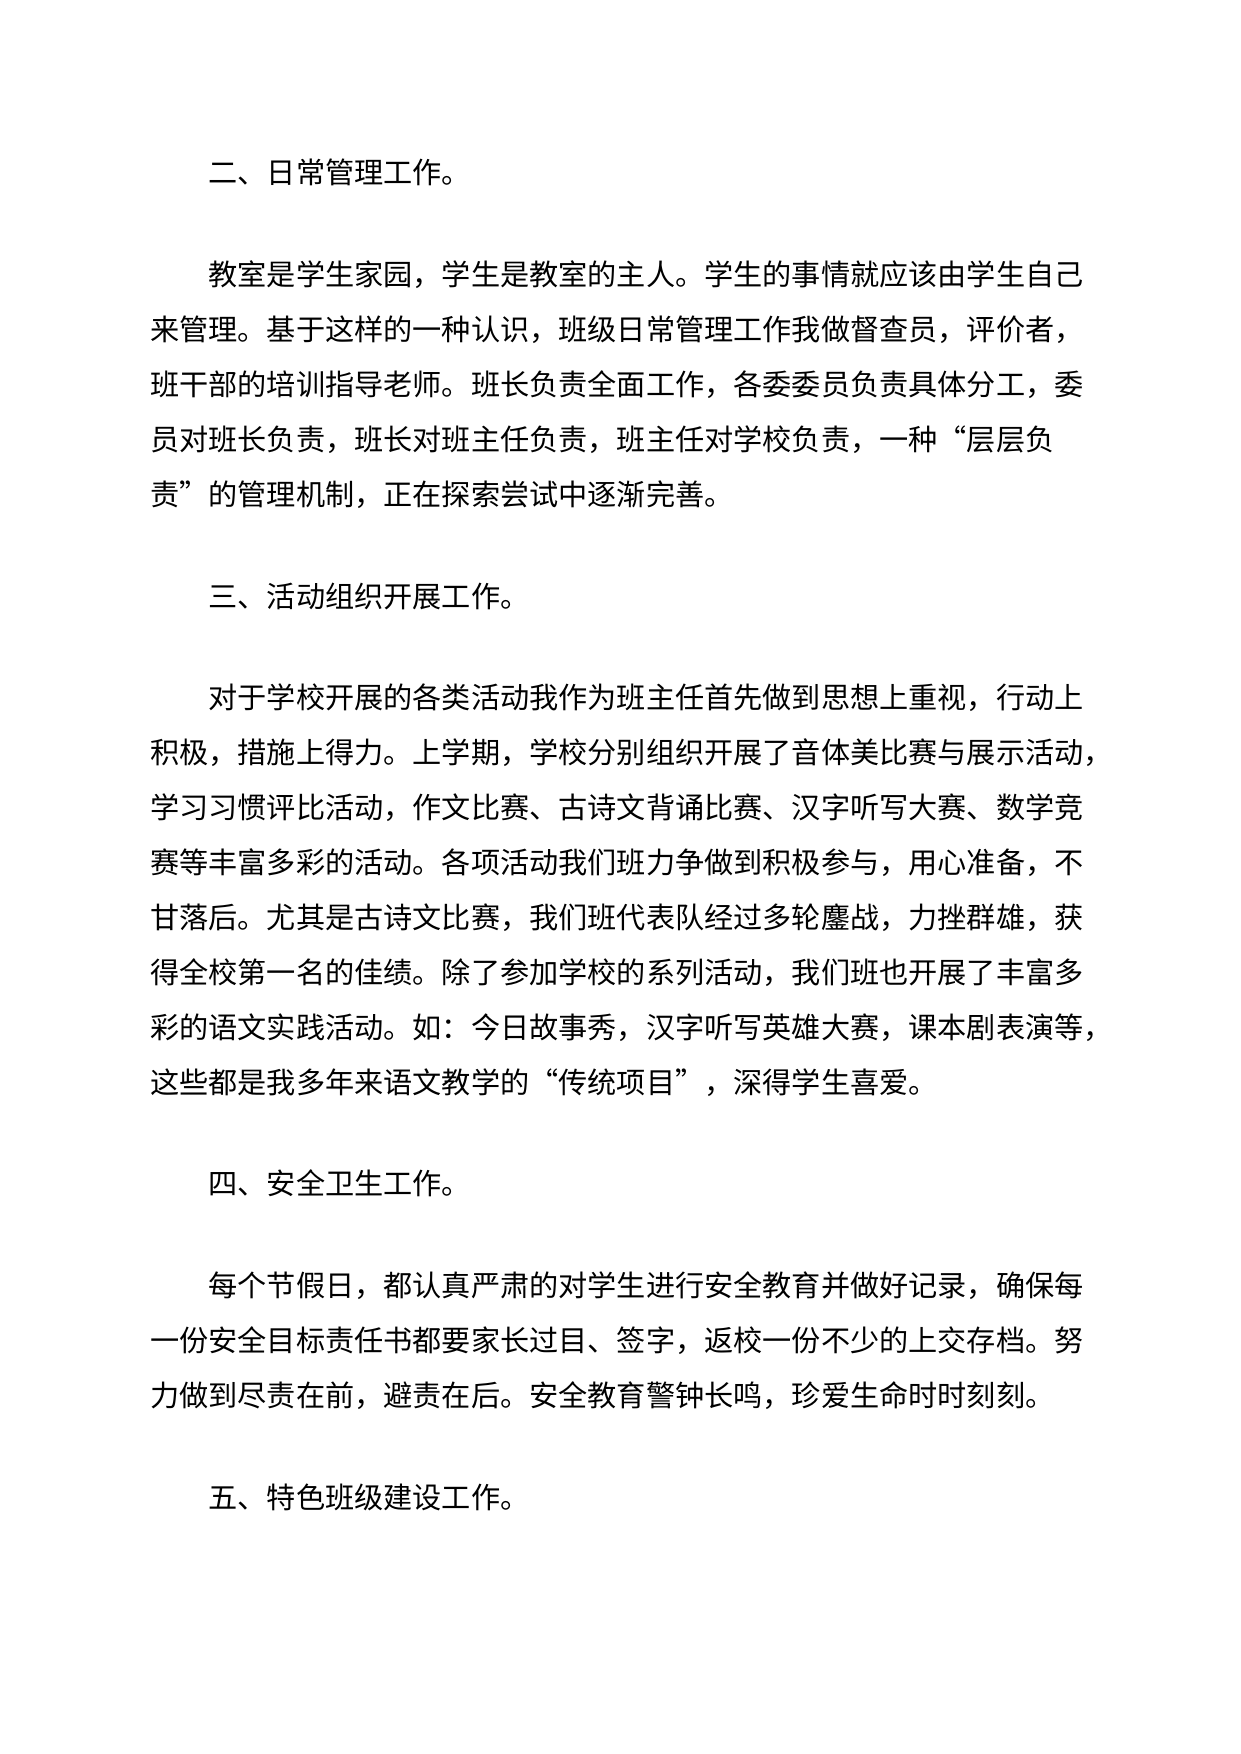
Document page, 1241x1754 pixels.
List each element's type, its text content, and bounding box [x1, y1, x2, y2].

text 对于学校开展的各类活动我作为班主任首先做到思想上重视，行动上积极，措施上得力。上学期，学校分别组织开展了音体美比赛与展示活动，学习习惯评比活动，作文比赛、古诗文背诵比赛、汉字听写大赛、数学竞赛等丰富多彩的活动。各项活动我们班力争做到积极参与，用心准备，不甘落后。尤其是古诗文比赛，我们班代表队经过多轮鏖战，力挫群雄，获得全校第一名的佳绩。除了参加学校的系列活动，我们班也开展了丰富多彩的语文实践活动。如：今日故事秀，汉字听写英雄大赛，课本剧表演等，这些都是我多年来语文教学的“传统项目”，深得学生喜爱。 [150, 675, 1090, 1101]
text 四、安全卫生工作。 [150, 1161, 1090, 1203]
text 教室是学生家园，学生是教室的主人。学生的事情就应该由学生自己来管理。基于这样的一种认识，班级日常管理工作我做督查员，评价者，班干部的培训指导老师。班长负责全面工作，各委委员负责具体分工，委员对班长负责，班长对班主任负责，班主任对学校负责，一种“层层负责”的管理机制，正在探索尝试中逐渐完善。 [150, 252, 1090, 514]
text 三、活动组织开展工作。 [150, 573, 1090, 615]
text 每个节假日，都认真严肃的对学生进行安全教育并做好记录，确保每一份安全目标责任书都要家长过目、签字，返校一份不少的上交存档。努力做到尽责在前，避责在后。安全教育警钟长鸣，珍爱生命时时刻刻。 [150, 1263, 1090, 1415]
text 五、特色班级建设工作。 [150, 1474, 1090, 1517]
text 二、日常管理工作。 [150, 150, 1090, 192]
